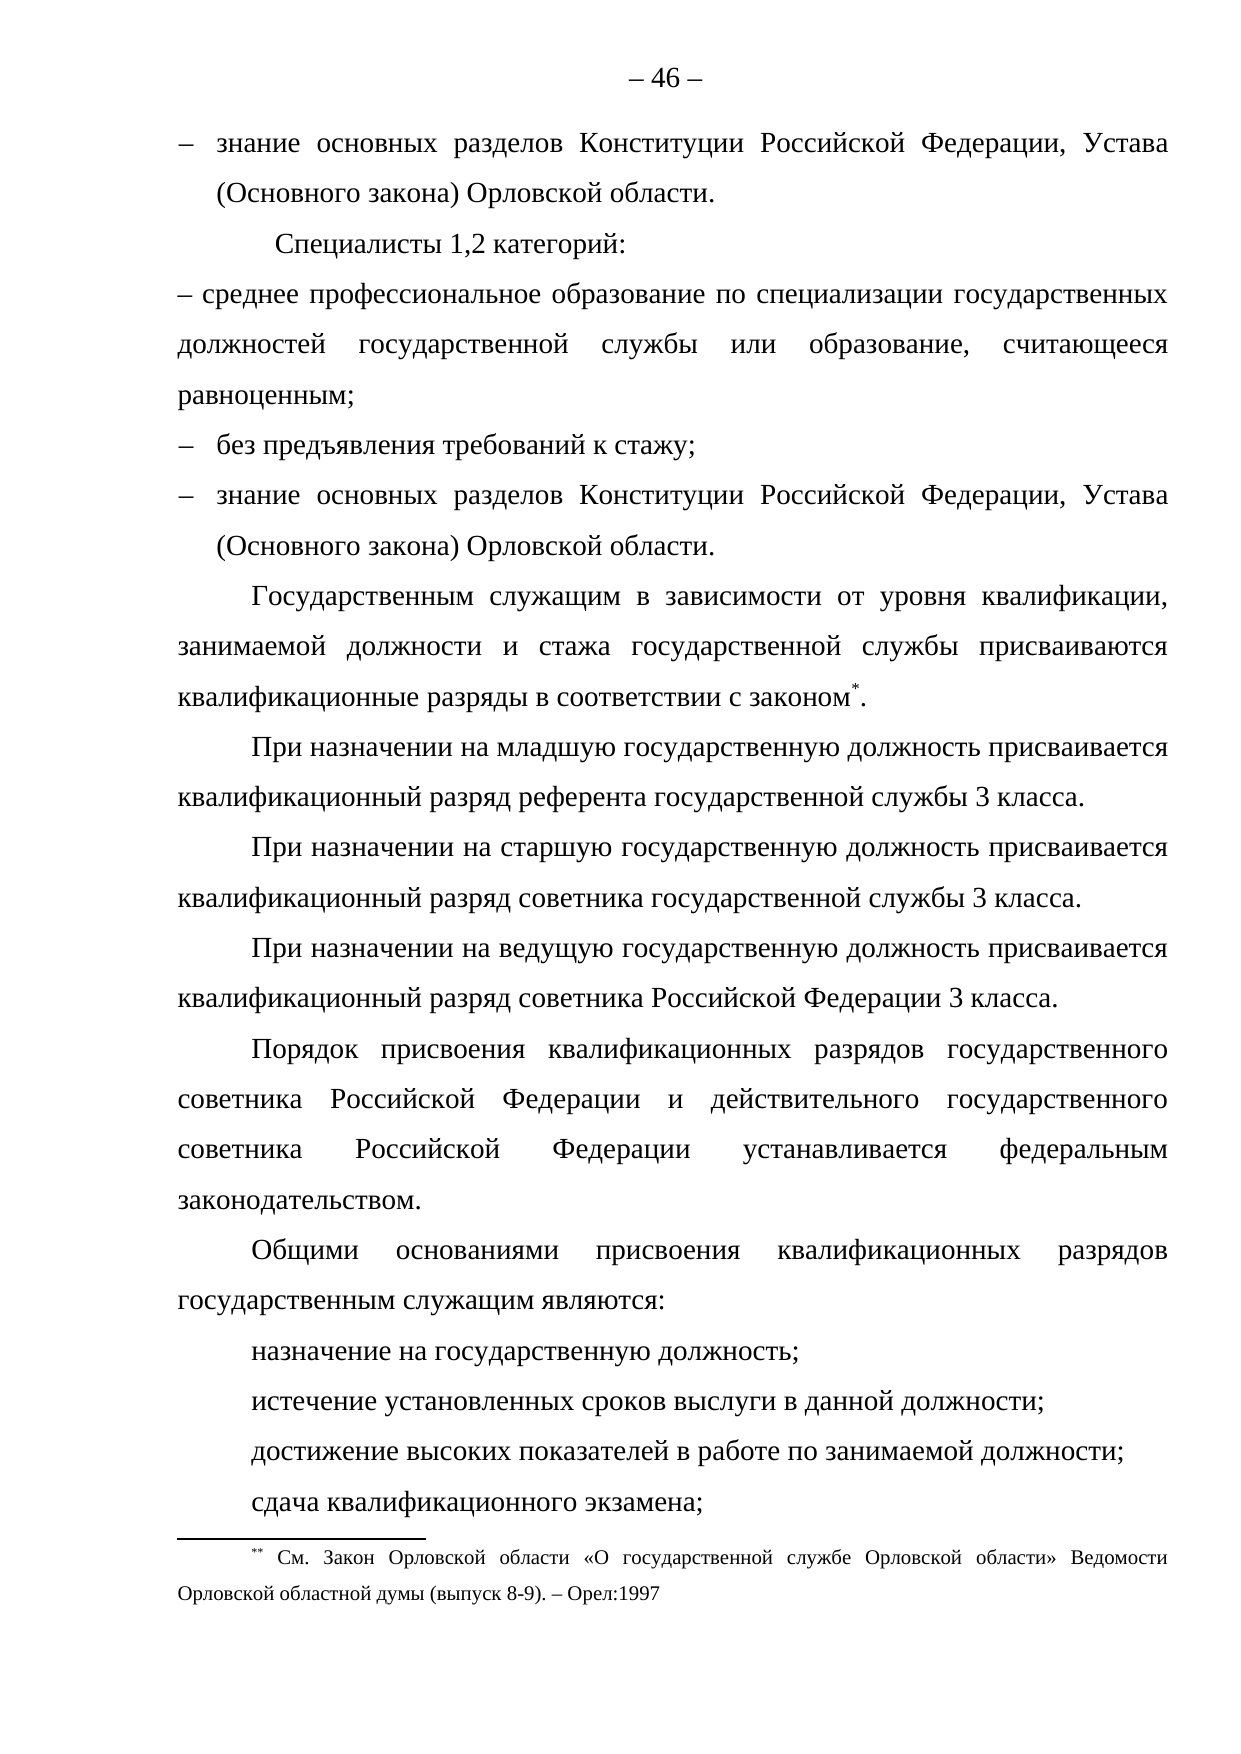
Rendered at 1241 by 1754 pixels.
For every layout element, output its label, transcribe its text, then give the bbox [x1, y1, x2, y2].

text При назначении на старшую государственную должность присваивается квалификационный разряд советника государственной службы 3 класса. [177, 829, 1169, 913]
list знание основных разделов Конституции Российской Федерации, Устава (Основного закона) Орловской области. [179, 125, 1169, 209]
text При назначении на младшую государственную должность присваивается квалификационный разряд референта государственной службы 3 класса. [177, 729, 1169, 813]
text достижение высоких показателей в работе по занимаемой должности; [177, 1433, 1169, 1467]
text назначение на государственную должность; [177, 1333, 1169, 1366]
text сдача квалификационного экзамена; [177, 1484, 1169, 1517]
text Порядок присвоения квалификационных разрядов государственного советника Российской Федерации и действительного государственного советника Российской Федерации устанавливается федеральным законодательством. [177, 1031, 1169, 1215]
text – среднее профессиональное образование по специализации государственных должностей государственной службы или образование, считающееся равноценным; [177, 276, 1169, 410]
list без предъявления требований к стажу; [179, 427, 1169, 461]
text истечение установленных сроков выслуги в данной должности; [177, 1383, 1169, 1417]
list знание основных разделов Конституции Российской Федерации, Устава (Основного закона) Орловской области. [179, 477, 1169, 561]
text Специалисты 1,2 категорий: [179, 226, 1169, 259]
text Общими основаниями присвоения квалификационных разрядов государственным служащим являются: [177, 1232, 1169, 1316]
text При назначении на ведущую государственную должность присваивается квалификационный разряд советника Российской Федерации 3 класса. [177, 930, 1169, 1014]
text Государственным служащим в зависимости от уровня квалификации, занимаемой должности и стажа государственной службы присваиваются квалификационные разряды в соответствии с законом*. [177, 578, 1169, 712]
